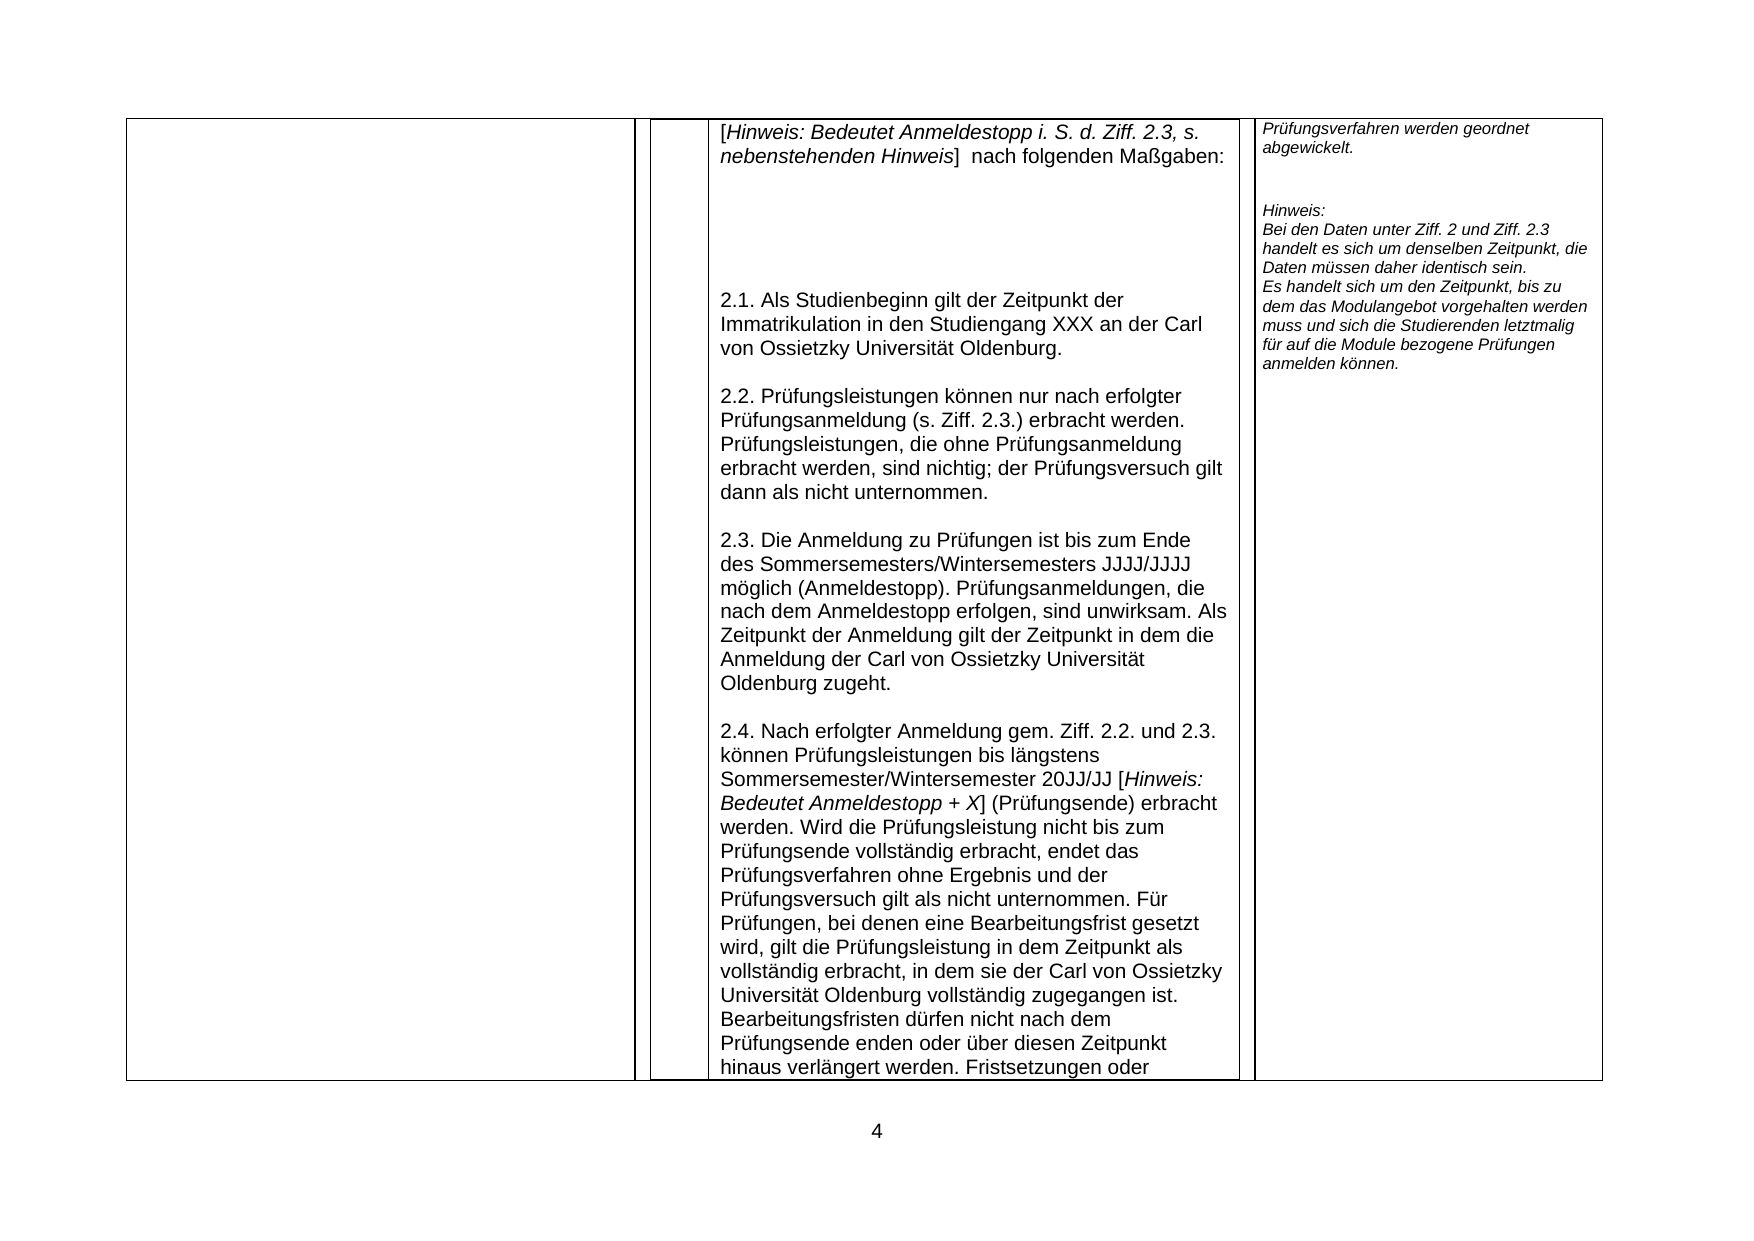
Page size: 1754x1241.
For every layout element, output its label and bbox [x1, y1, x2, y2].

table_cell [127, 119, 634, 1079]
table_cell [651, 120, 708, 1079]
table_cell [636, 119, 650, 1079]
table_cell [1256, 119, 1602, 1079]
table_cell [1240, 119, 1254, 1079]
table_cell [709, 120, 1239, 1079]
